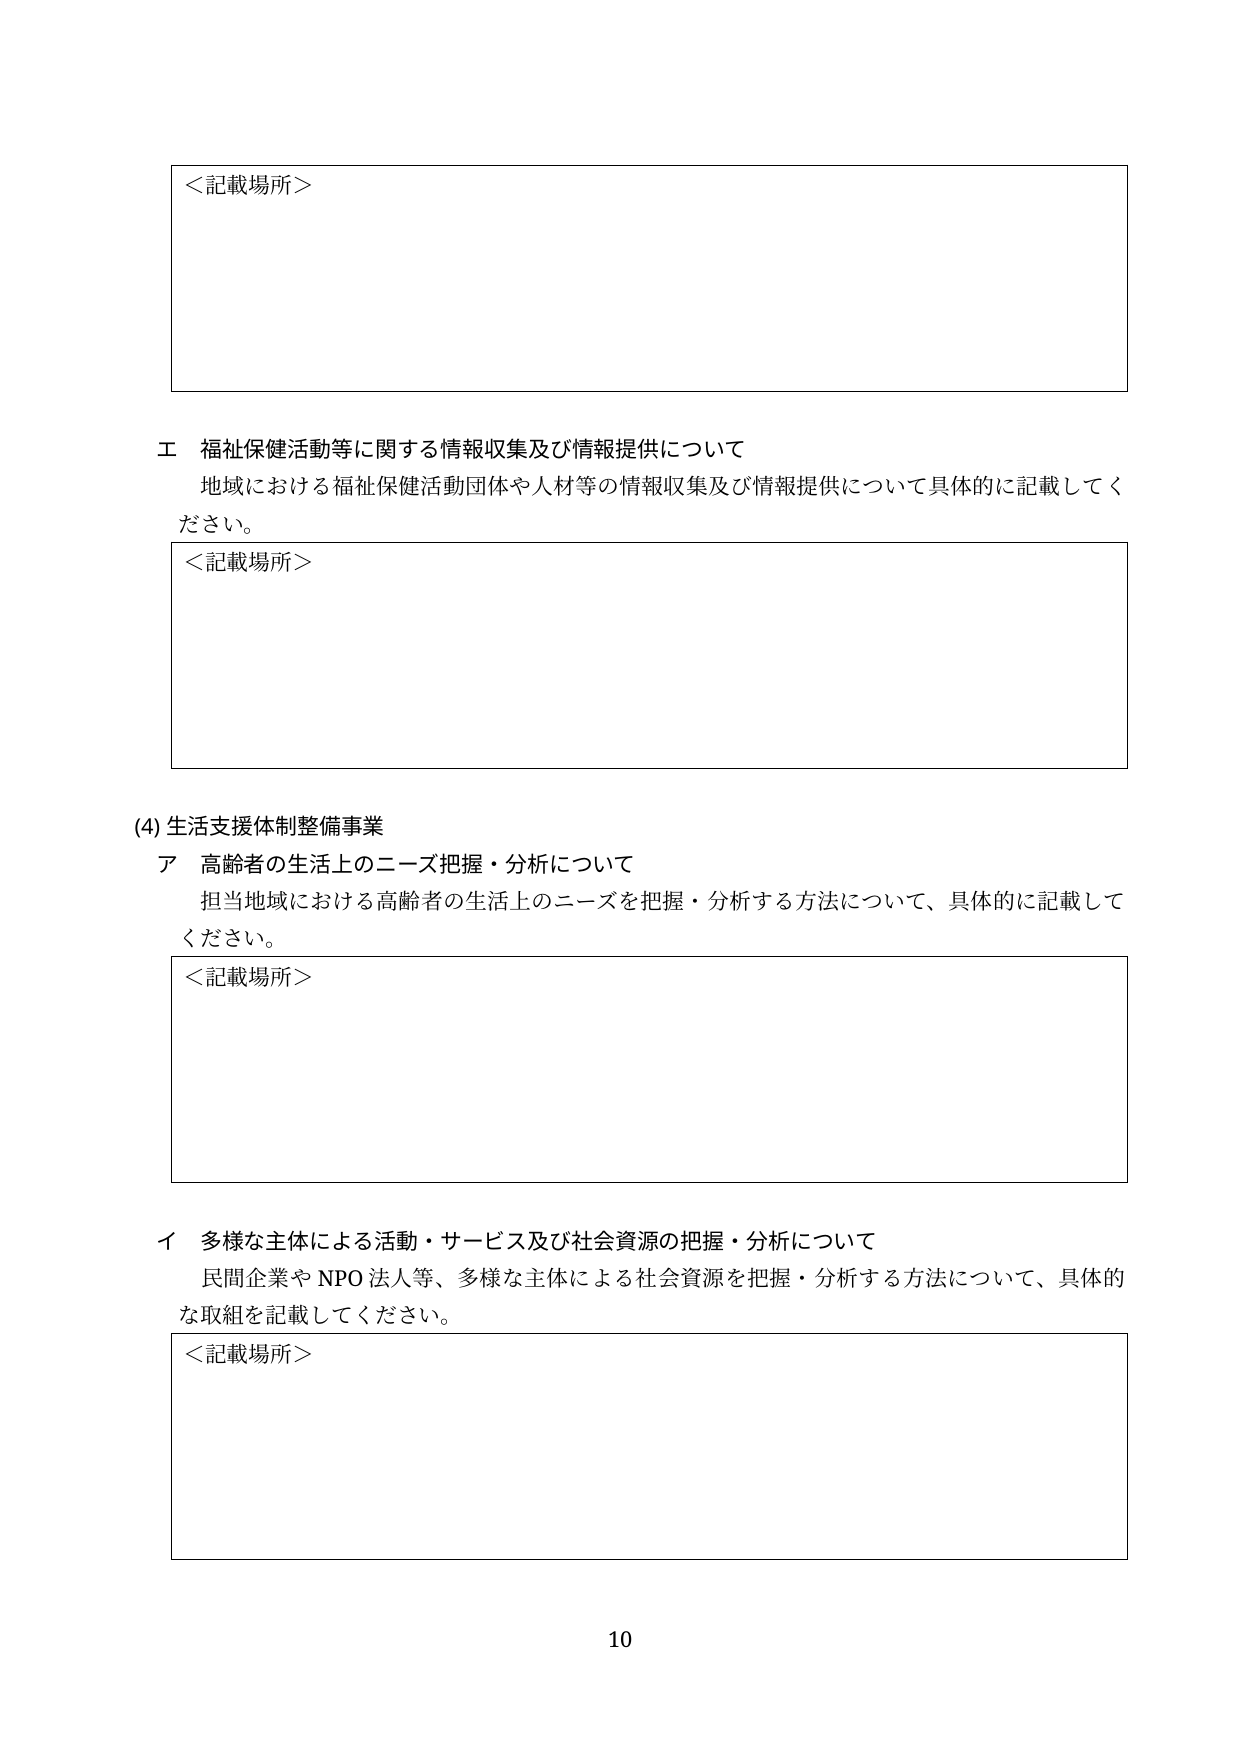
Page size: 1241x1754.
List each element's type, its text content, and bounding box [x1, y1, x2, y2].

text 担当地域における高齢者の生活上のニーズを把握・分析する方法について、具体的に記載してください。 [178, 881, 1128, 956]
text 民間企業やNPO法人等、多様な主体による社会資源を把握・分析する方法について、具体的な取組を記載してください。 [156, 1258, 1128, 1333]
text イ 多様な主体による活動・サービス及び社会資源の把握・分析について [156, 1221, 1128, 1258]
table_header ＜記載場所＞ [172, 1334, 1127, 1559]
text エ 福祉保健活動等に関する情報収集及び情報提供について [112, 429, 1128, 467]
table_header ＜記載場所＞ [172, 957, 1127, 1182]
text ア 高齢者の生活上のニーズ把握・分析について [112, 844, 1128, 881]
table_header ＜記載場所＞ [172, 543, 1127, 768]
text (4) 生活支援体制整備事業 [112, 806, 1128, 844]
text 地域における福祉保健活動団体や人材等の情報収集及び情報提供について具体的に記載してください。 [178, 467, 1128, 542]
table_header ＜記載場所＞ [172, 166, 1127, 391]
